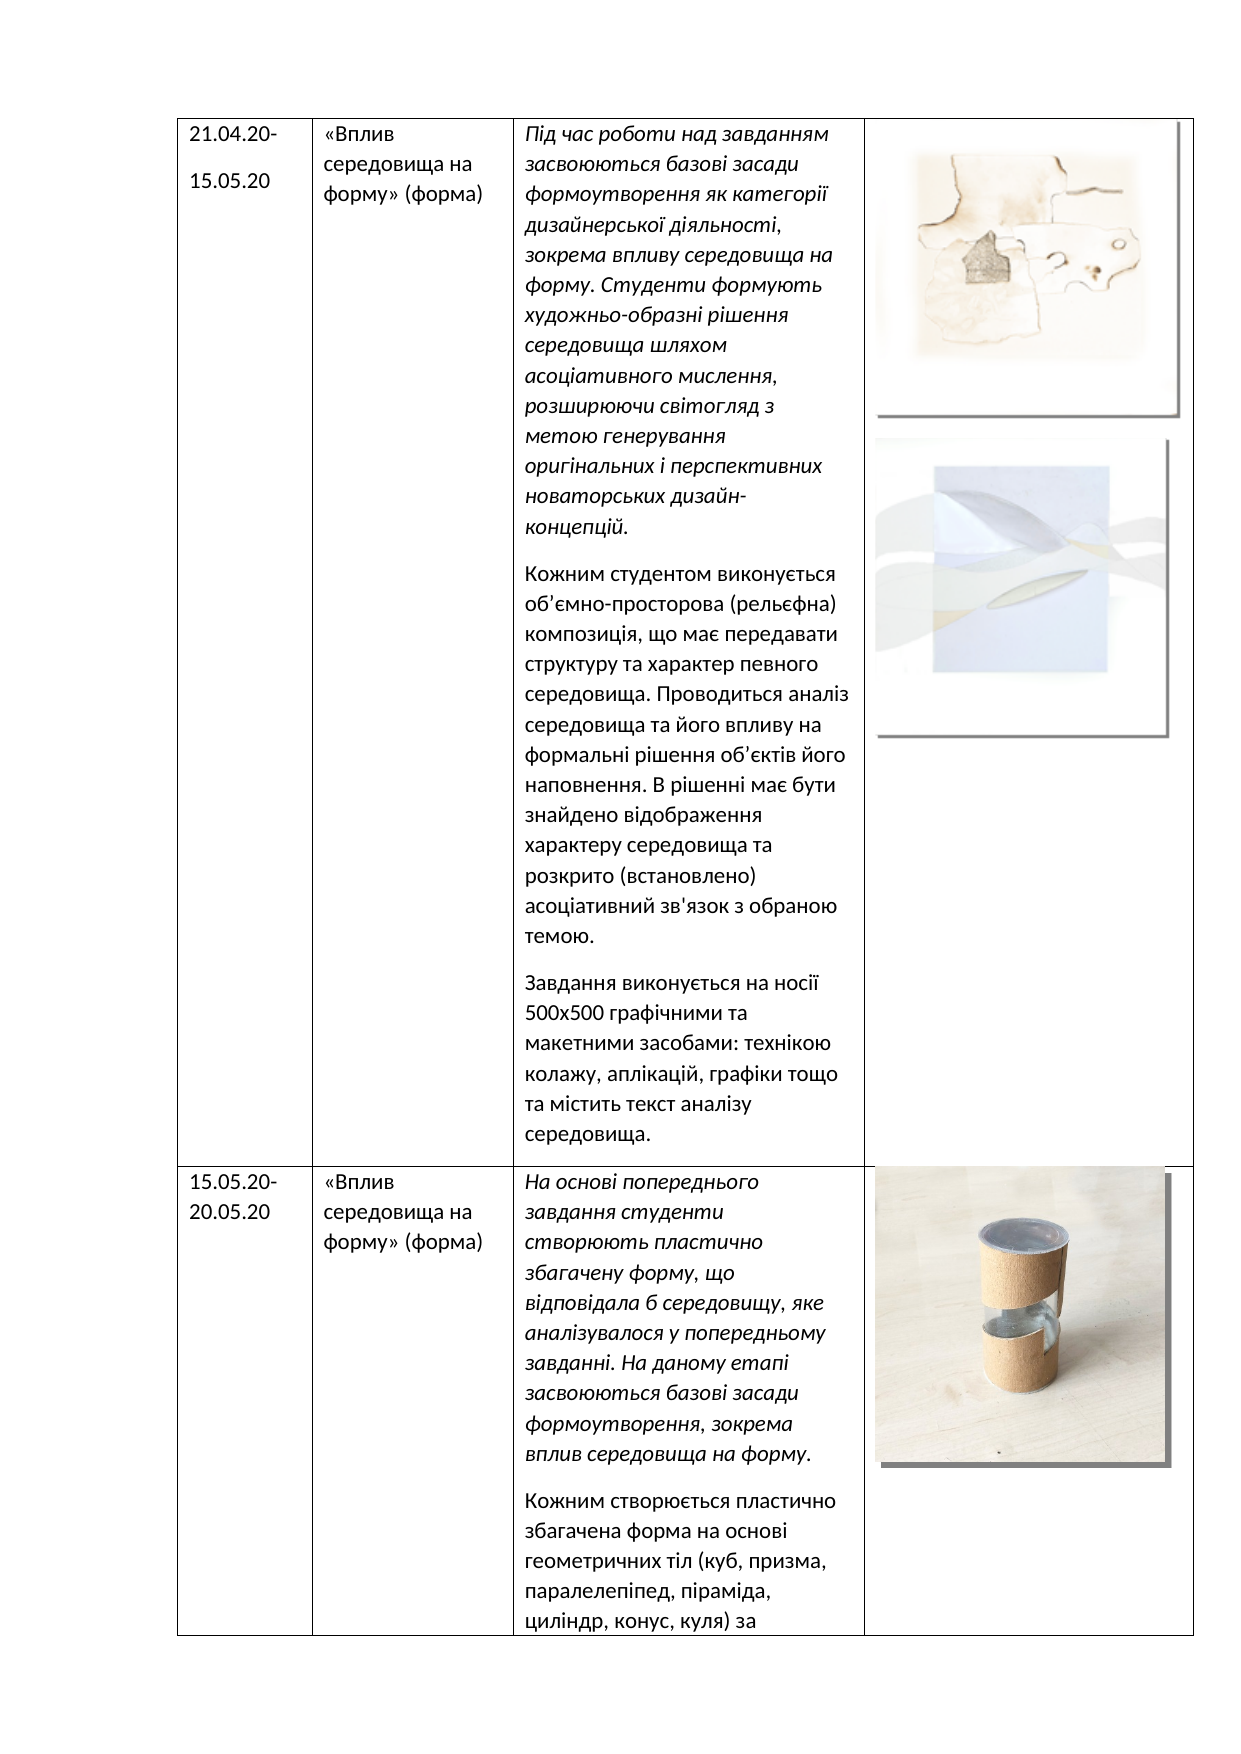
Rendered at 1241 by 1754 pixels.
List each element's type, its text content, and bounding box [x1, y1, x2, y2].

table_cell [514, 1167, 864, 1634]
table_cell Під час роботи над завданням засвоюються базові засади формоутворення як категорії дизайнерської діяльності, зокрема впливу середовища на форму. Студенти формують художньо-образні рішення середовища шляхом асоціативного мислення, розширюючи світогляд з метою генерування оригінальних і перспективних новаторських дизайн-концепцій. Кожним студентом виконується об’ємно-просторова (рельєфна) композиція, що має передавати структуру та характер певного середовища. Проводиться аналіз середовища та його впливу на формальні рішення об’єктів його наповнення. В рішенні має бути знайдено відображення характеру середовища та розкрито (встановлено) асоціативний зв'язок з обраною темою. Завдання виконується на носії 500х500 графічними та макетними засобами: технікою колажу, аплікацій, графіки тощо та містить текст аналізу середовища. [514, 119, 864, 1166]
picture [875, 1166, 1165, 1462]
picture [875, 438, 1171, 740]
table_cell [865, 119, 1193, 1166]
table_cell «Вплив середовища на форму» (форма) [313, 119, 513, 1166]
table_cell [313, 1167, 513, 1634]
picture [875, 119, 1182, 420]
table_cell [865, 1167, 1193, 1634]
table_cell 21.04.20- 15.05.20 [178, 119, 312, 1166]
table_cell 15.05.20-20.05.20 [178, 1167, 312, 1634]
